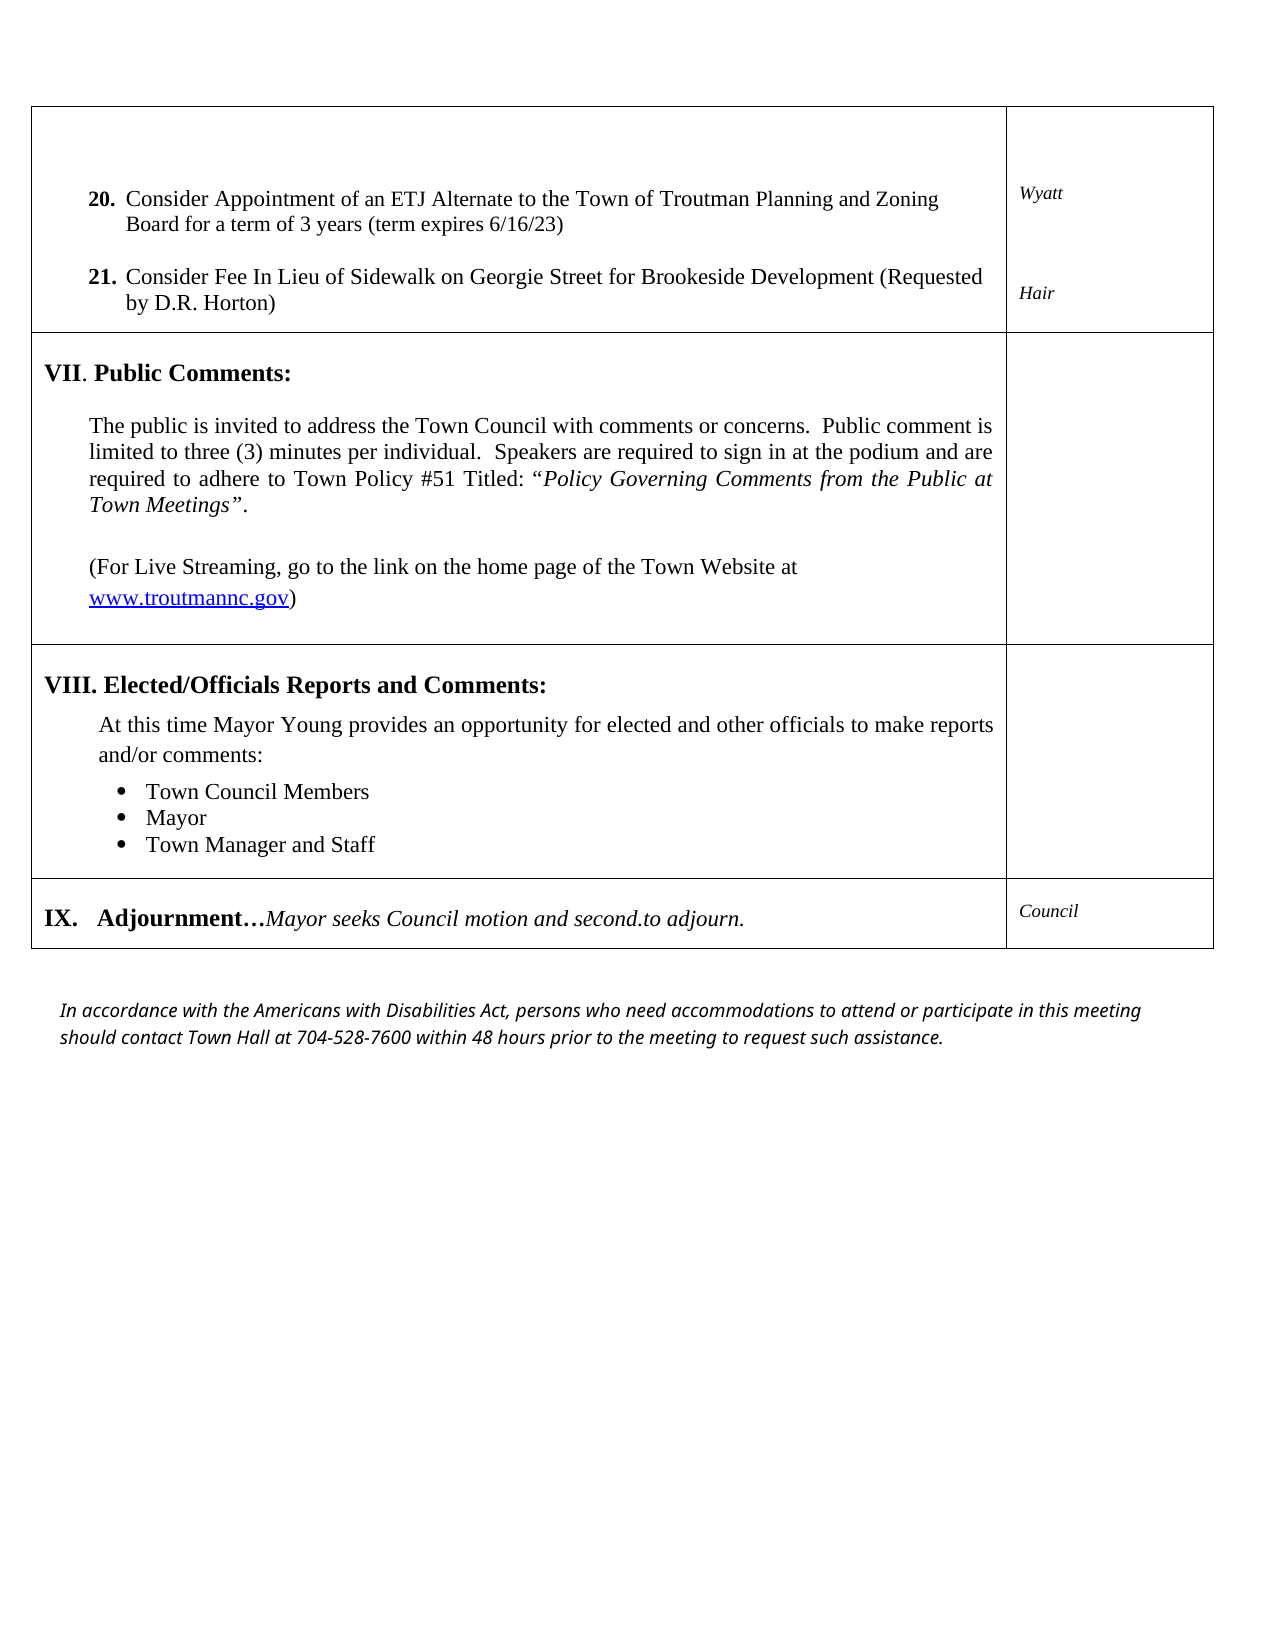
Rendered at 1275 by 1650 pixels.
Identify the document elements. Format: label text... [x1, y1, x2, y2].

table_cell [32, 107, 1006, 332]
table_cell VII. Public Comments: The public is invited to address the Town Council with comments or concerns. Public comment is limited to three (3) minutes per individual. Speakers are required to sign in at the podium and are required to adhere to Town Policy #51 Titled: “Policy Governing Comments from the Public at Town Meetings”. (For Live Streaming, go to the link on the home page of the Town Website at www.troutmannc.gov) [32, 333, 1006, 644]
table_cell [1007, 645, 1213, 877]
table_cell IX. Adjournment…Mayor seeks Council motion and second.to adjourn. [32, 879, 1006, 948]
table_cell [1007, 107, 1213, 332]
table_cell Council [1007, 879, 1213, 948]
table_cell VIII. Elected/Officials Reports and Comments: At this time Mayor Young provides an opportunity for elected and other officials to make reports and/or comments: Town Council Members Mayor Town Manager and Staff [32, 645, 1006, 877]
table_cell [1007, 333, 1213, 644]
text In accordance with the Americans with Disabilities Act, persons who need accommodations to attend or participate in this meeting should contact Town Hall at 704-528-7600 within 48 hours prior to the meeting to request such assistance. [60, 997, 1185, 1050]
